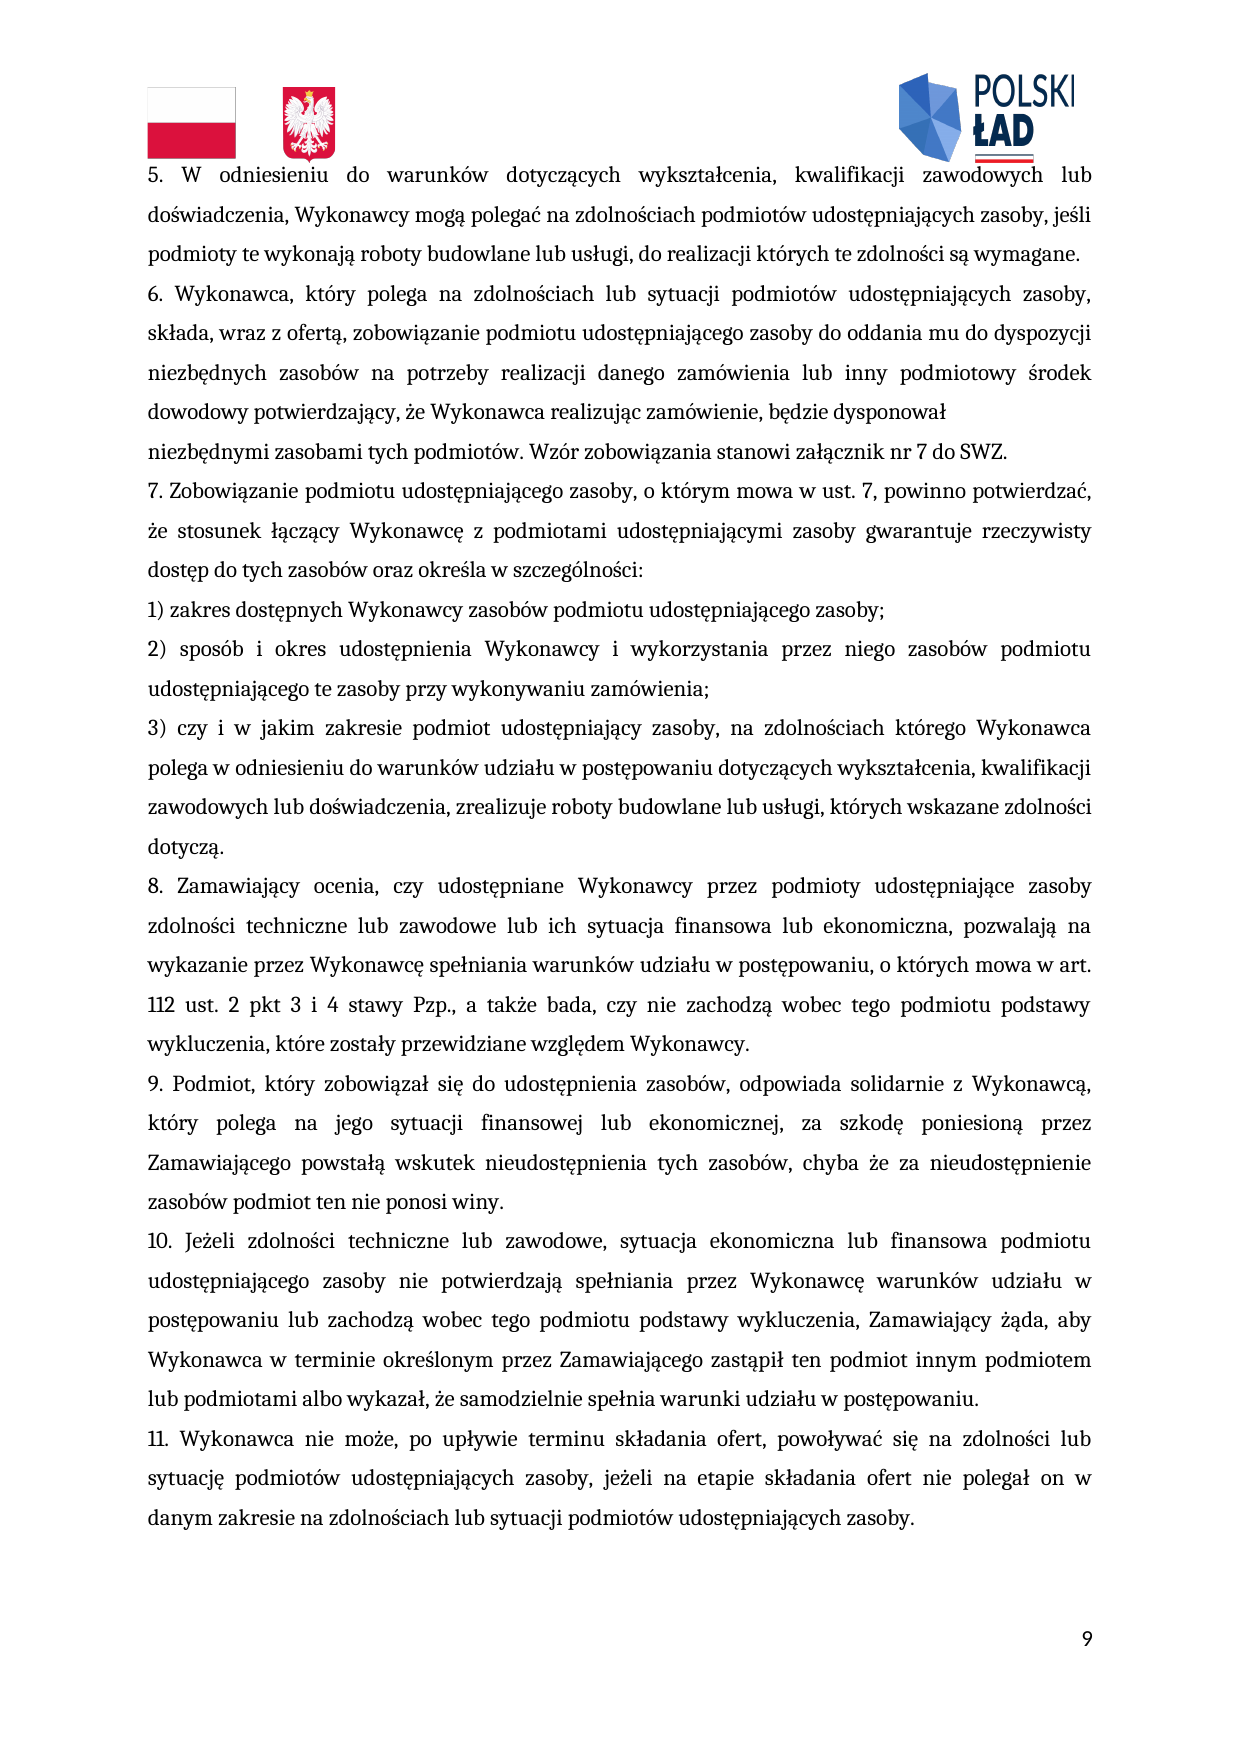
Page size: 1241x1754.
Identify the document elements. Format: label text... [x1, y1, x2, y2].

text 8. Zamawiający ocenia, czy udostępniane Wykonawcy przez podmioty udostępniające zasoby zdolności techniczne lub zawodowe lub ich sytuacja finansowa lub ekonomiczna, pozwalają na wykazanie przez Wykonawcę spełniania warunków udziału w postępowaniu, o których mowa w art. 112 ust. 2 pkt 3 i 4 stawy Pzp., a także bada, czy nie zachodzą wobec tego podmiotu podstawy wykluczenia, które zostały przewidziane względem Wykonawcy. [148, 873, 1093, 1057]
text 10. Jeżeli zdolności techniczne lub zawodowe, sytuacja ekonomiczna lub finansowa podmiotu udostępniającego zasoby nie potwierdzają spełniania przez Wykonawcę warunków udziału w postępowaniu lub zachodzą wobec tego podmiotu podstawy wykluczenia, Zamawiający żąda, aby Wykonawca w terminie określonym przez Zamawiającego zastąpił ten podmiot innym podmiotem lub podmiotami albo wykazał, że samodzielnie spełnia warunki udziału w postępowaniu. [148, 1228, 1093, 1412]
text 9. Podmiot, który zobowiązał się do udostępnienia zasobów, odpowiada solidarnie z Wykonawcą, który polega na jego sytuacji finansowej lub ekonomicznej, za szkodę poniesioną przez Zamawiającego powstałą wskutek nieudostępnienia tych zasobów, chyba że za nieudostępnienie zasobów podmiot ten nie ponosi winy. [148, 1070, 1093, 1215]
text 3) czy i w jakim zakresie podmiot udostępniający zasoby, na zdolnościach którego Wykonawca polega w odniesieniu do warunków udziału w postępowaniu dotyczących wykształcenia, kwalifikacji zawodowych lub doświadczenia, zrealizuje roboty budowlane lub usługi, których wskazane zdolności dotyczą. [148, 715, 1093, 860]
text 11. Wykonawca nie może, po upływie terminu składania ofert, powoływać się na zdolności lub sytuację podmiotów udostępniających zasoby, jeżeli na etapie składania ofert nie polegał on w danym zakresie na zdolnościach lub sytuacji podmiotów udostępniających zasoby. [148, 1426, 1093, 1531]
picture [899, 73, 1074, 163]
text 2) sposób i okres udostępnienia Wykonawcy i wykorzystania przez niego zasobów podmiotu udostępniającego te zasoby przy wykonywaniu zamówienia; [148, 636, 1093, 702]
text 7. Zobowiązanie podmiotu udostępniającego zasoby, o którym mowa w ust. 7, powinno potwierdzać, że stosunek łączący Wykonawcę z podmiotami udostępniającymi zasoby gwarantuje rzeczywisty dostęp do tych zasobów oraz określa w szczególności: [148, 478, 1093, 583]
picture [147, 87, 336, 163]
text 1) zakres dostępnych Wykonawcy zasobów podmiotu udostępniającego zasoby; [148, 597, 1093, 623]
text 6. Wykonawca, który polega na zdolnościach lub sytuacji podmiotów udostępniających zasoby, składa, wraz z ofertą, zobowiązanie podmiotu udostępniającego zasoby do oddania mu do dyspozycji niezbędnych zasobów na potrzeby realizacji danego zamówienia lub inny podmiotowy środek dowodowy potwierdzający, że Wykonawca realizując zamówienie, będzie dysponował [148, 281, 1093, 426]
text 5. W odniesieniu do warunków dotyczących wykształcenia, kwalifikacji zawodowych lub doświadczenia, Wykonawcy mogą polegać na zdolnościach podmiotów udostępniających zasoby, jeśli podmioty te wykonają roboty budowlane lub usługi, do realizacji których te zdolności są wymagane. [148, 162, 1093, 268]
text niezbędnymi zasobami tych podmiotów. Wzór zobowiązania stanowi załącznik nr 7 do SWZ. [148, 439, 1093, 465]
